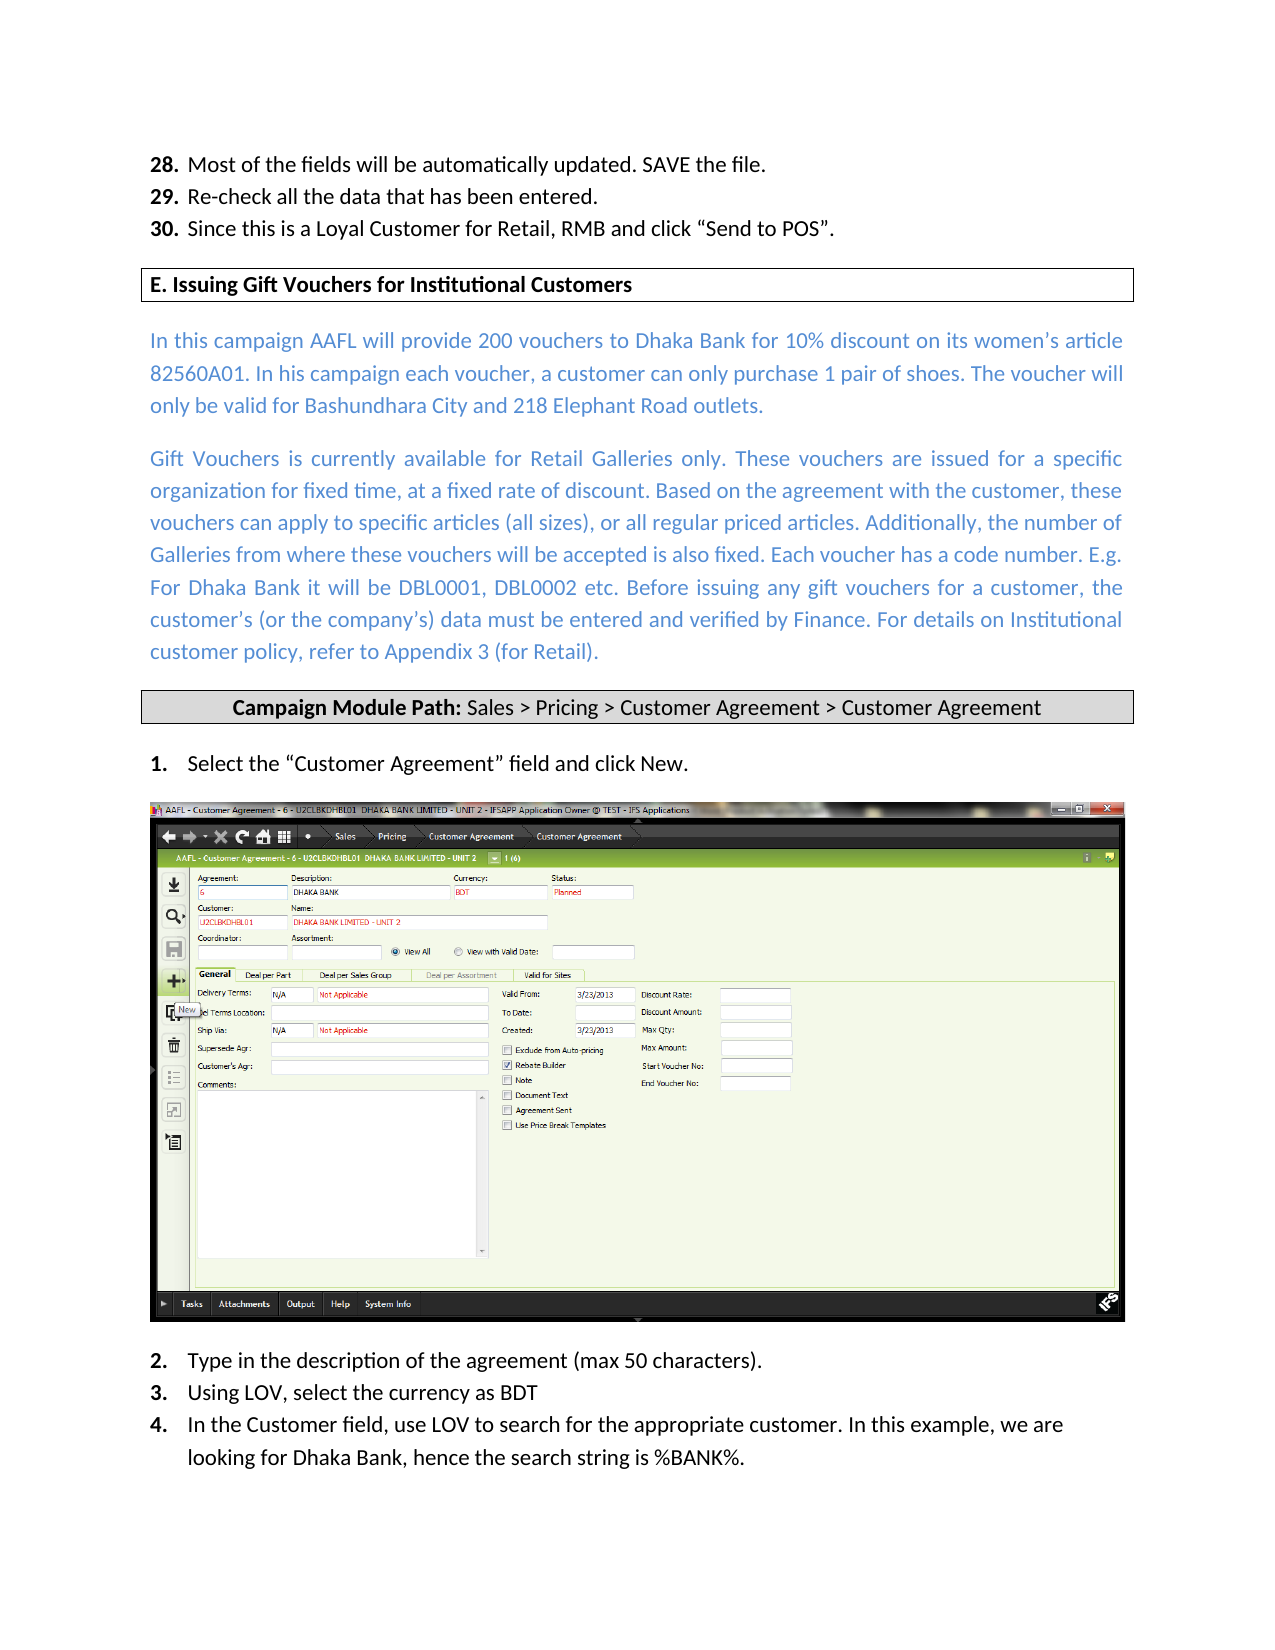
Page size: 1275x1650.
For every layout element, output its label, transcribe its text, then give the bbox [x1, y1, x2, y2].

list Re-check all the data that has been entered. [150, 182, 1125, 210]
list Since this is a Loyal Customer for Retail, RMB and click “Send to POS”. [150, 214, 1125, 242]
list Select the “Customer Agreement” field and click New. [150, 749, 1125, 777]
text Gift Vouchers is currently available for Retail Galleries only. These vouchers are issued for a specific organization for fixed time, at a fixed rate of discount. Based on the agreement with the customer, these vouchers can apply to specific articles (all sizes), or all regular priced articles. Additionally, the number of Galleries from where these vouchers will be accepted is also fixed. Each voucher has a code number. E.g. For Dhaka Bank it will be DBL0001, DBL0002 etc. Before issuing any gift vouchers for a customer, the customer’s (or the company’s) data must be entered and verified by Finance. For details on Institutional customer policy, refer to Appendix 3 (for Retail). [150, 444, 1125, 665]
text E. Issuing Gift Vouchers for Institutional Customers [142, 269, 1133, 301]
picture [150, 802, 1125, 1322]
text In this campaign AAFL will provide 200 vouchers to Dhaka Bank for 10% discount on its women’s article 82560A01. In his campaign each voucher, a customer can only purchase 1 pair of shoes. The voucher will only be valid for Bashundhara City and 218 Elephant Road outlets. [150, 327, 1125, 419]
list Using LOV, select the currency as BDT [150, 1378, 1125, 1406]
list Most of the fields will be automatically updated. SAVE the file. [150, 150, 1125, 178]
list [150, 1411, 1125, 1471]
text Campaign Module Path: Sales > Pricing > Customer Agreement > Customer Agreement [142, 691, 1133, 723]
list Type in the description of the agreement (max 50 characters). [150, 1346, 1125, 1374]
